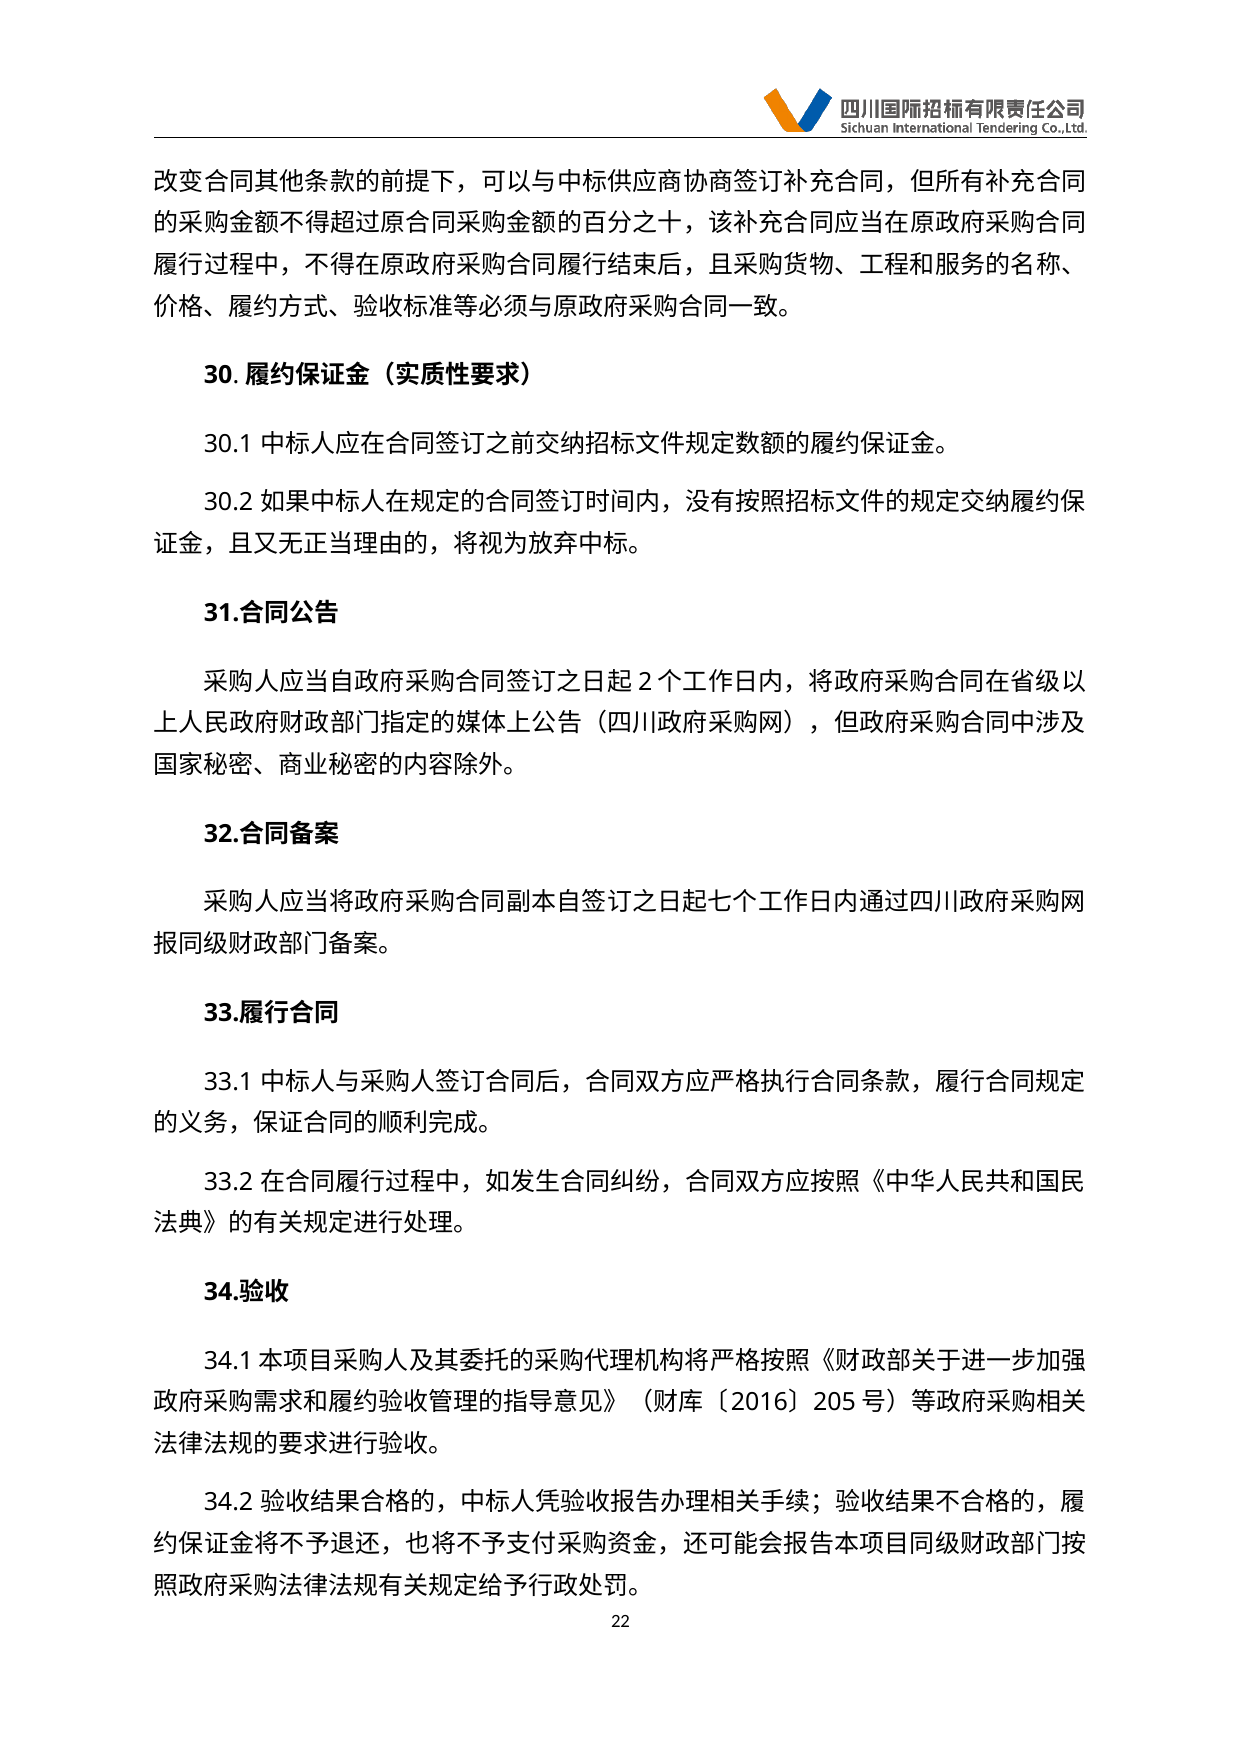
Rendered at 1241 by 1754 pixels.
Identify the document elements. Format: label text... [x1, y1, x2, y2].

text 采购人应当自政府采购合同签订之日起2个工作日内，将政府采购合同在省级以上人民政府财政部门指定的媒体上公告（四川政府采购网），但政府采购合同中涉及国家秘密、商业秘密的内容除外。 [153, 657, 1087, 782]
subtitle 32.合同备案 [153, 809, 1087, 850]
text 34.2 验收结果合格的，中标人凭验收报告办理相关手续；验收结果不合格的，履约保证金将不予退还，也将不予支付采购资金，还可能会报告本项目同级财政部门按照政府采购法律法规有关规定给予行政处罚。 [153, 1477, 1087, 1602]
subtitle 30. 履约保证金（实质性要求） [153, 350, 1087, 392]
subtitle 33.履行合同 [153, 988, 1087, 1029]
picture [763, 88, 1087, 135]
text 33.1 中标人与采购人签订合同后，合同双方应严格执行合同条款，履行合同规定的义务，保证合同的顺利完成。 [153, 1057, 1087, 1140]
text 33.2 在合同履行过程中，如发生合同纠纷，合同双方应按照《中华人民共和国民法典》的有关规定进行处理。 [153, 1157, 1087, 1240]
text 30.2 如果中标人在规定的合同签订时间内，没有按照招标文件的规定交纳履约保证金，且又无正当理由的，将视为放弃中标。 [153, 477, 1087, 561]
text 34.1本项目采购人及其委托的采购代理机构将严格按照《财政部关于进一步加强政府采购需求和履约验收管理的指导意见》（财库〔2016〕205号）等政府采购相关法律法规的要求进行验收。 [153, 1336, 1087, 1461]
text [153, 157, 1087, 323]
text 采购人应当将政府采购合同副本自签订之日起七个工作日内通过四川政府采购网报同级财政部门备案。 [153, 877, 1087, 961]
subtitle 34.验收 [153, 1267, 1087, 1309]
subtitle 31.合同公告 [153, 588, 1087, 629]
text 30.1 中标人应在合同签订之前交纳招标文件规定数额的履约保证金。 [153, 419, 1087, 461]
